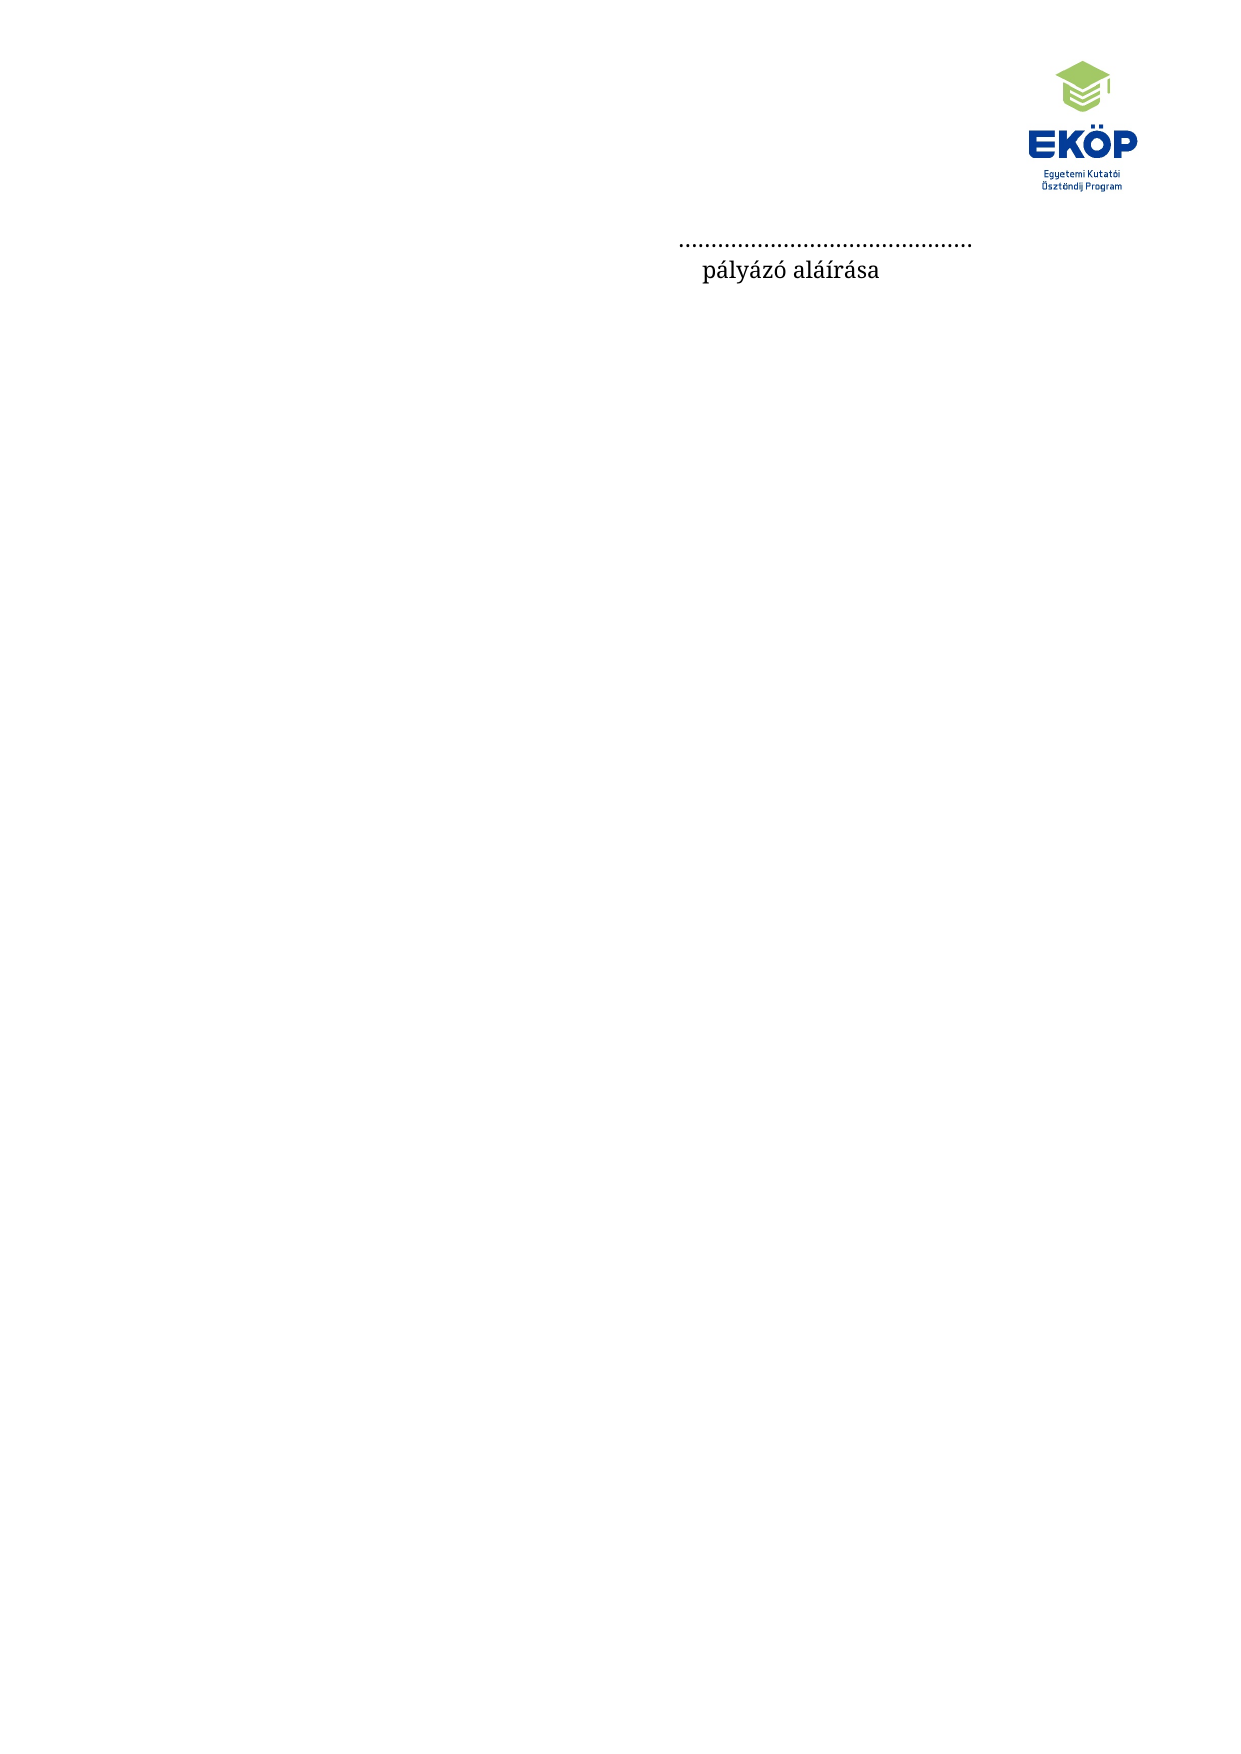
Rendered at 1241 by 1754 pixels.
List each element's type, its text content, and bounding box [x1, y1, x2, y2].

picture [1026, 59, 1139, 194]
text pályázó aláírása [103, 254, 1137, 286]
text ……………………………………… [103, 223, 1137, 254]
